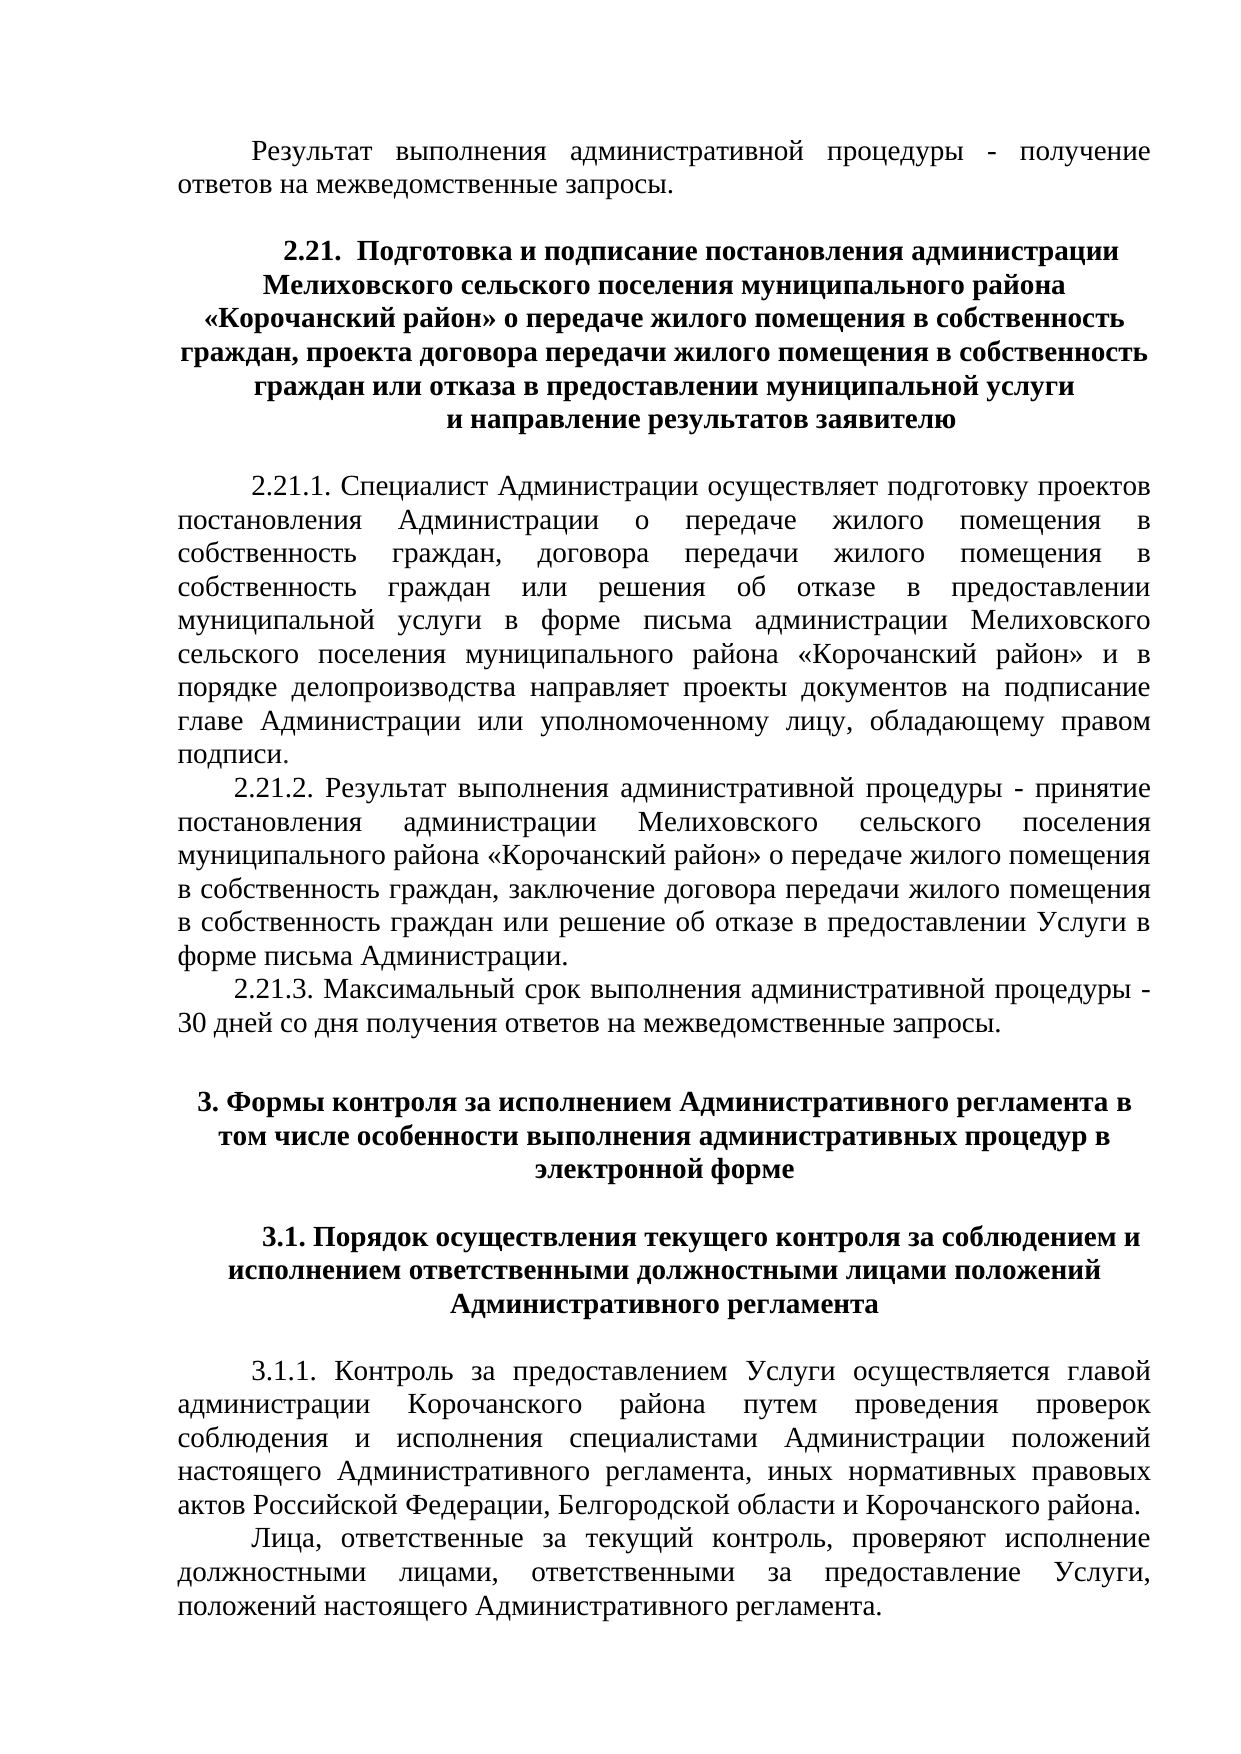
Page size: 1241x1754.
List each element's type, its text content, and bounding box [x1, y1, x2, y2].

text 2.21.2. Результат выполнения административной процедуры - принятие постановления администрации Мелиховского сельского поселения муниципального района «Корочанский район» о передаче жилого помещения в собственность граждан, заключение договора передачи жилого помещения в собственность граждан или решение об отказе в предоставлении Услуги в форме письма Администрации. [177, 770, 1152, 971]
text 2.21.3. Максимальный срок выполнения административной процедуры - 30 дней со дня получения ответов на межведомственные запросы. [177, 971, 1152, 1038]
text 3.1. Порядок осуществления текущего контроля за соблюдением и исполнением ответственными должностными лицами положений Административного регламента [177, 1219, 1152, 1319]
text и направление результатов заявителю [177, 401, 1152, 435]
text 3. Формы контроля за исполнением Административного регламента в том числе особенности выполнения административных процедур в электронной форме [177, 1084, 1152, 1185]
text Лица, ответственные за текущий контроль, проверяют исполнение должностными лицами, ответственными за предоставление Услуги, положений настоящего Административного регламента. [177, 1521, 1152, 1621]
text 2.21.1. Специалист Администрации осуществляет подготовку проектов постановления Администрации о передаче жилого помещения в собственность граждан, договора передачи жилого помещения в собственность граждан или решения об отказе в предоставлении муниципальной услуги в форме письма администрации Мелиховского сельского поселения муниципального района «Корочанский район» и в порядке делопроизводства направляет проекты документов на подписание главе Администрации или уполномоченному лицу, обладающему правом подписи. [177, 468, 1152, 770]
text 2.21. Подготовка и подписание постановления администрации Мелиховского сельского поселения муниципального района «Корочанский район» о передаче жилого помещения в собственность граждан, проекта договора передачи жилого помещения в собственность граждан или отказа в предоставлении муниципальной услуги [177, 233, 1152, 401]
text Результат выполнения административной процедуры - получение ответов на межведомственные запросы. [177, 133, 1152, 200]
text 3.1.1. Контроль за предоставлением Услуги осуществляется главой администрации Корочанского района путем проведения проверок соблюдения и исполнения специалистами Администрации положений настоящего Административного регламента, иных нормативных правовых актов Российской Федерации, Белгородской области и Корочанского района. [177, 1353, 1152, 1521]
